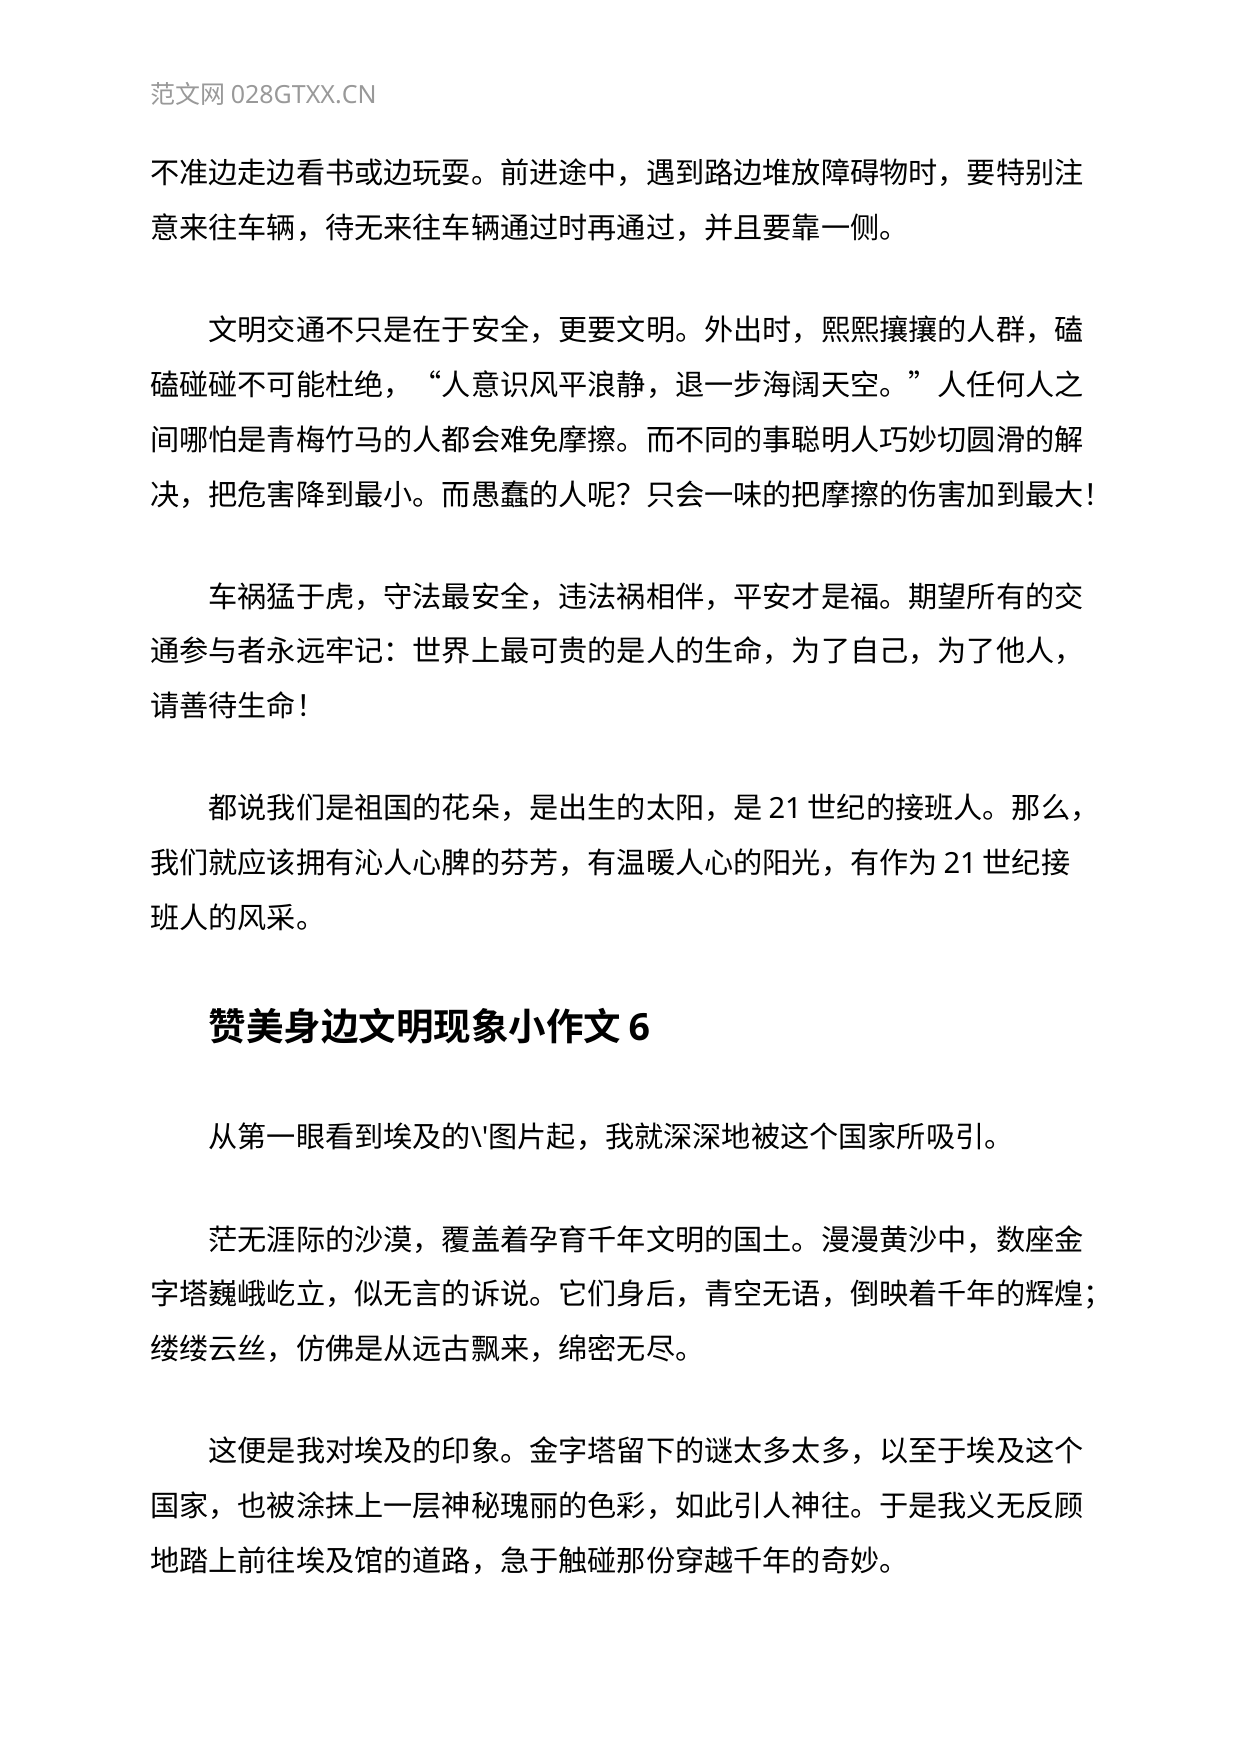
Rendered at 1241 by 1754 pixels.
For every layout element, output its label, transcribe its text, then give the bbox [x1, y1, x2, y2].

text 从第一眼看到埃及的\'图片起，我就深深地被这个国家所吸引。 [150, 1114, 1090, 1156]
text 车祸猛于虎，守法最安全，违法祸相伴，平安才是福。期望所有的交通参与者永远牢记：世界上最可贵的是人的生命，为了自己，为了他人，请善待生命！ [150, 573, 1090, 725]
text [150, 150, 1090, 247]
text 这便是我对埃及的印象。金字塔留下的谜太多太多，以至于埃及这个国家，也被涂抹上一层神秘瑰丽的色彩，如此引人神往。于是我义无反顾地踏上前往埃及馆的道路，急于触碰那份穿越千年的奇妙。 [150, 1428, 1090, 1580]
text 赞美身边文明现象小作文6 [150, 996, 1090, 1051]
text 文明交通不只是在于安全，更要文明。外出时，熙熙攘攘的人群，磕磕碰碰不可能杜绝，“人意识风平浪静，退一步海阔天空。”人任何人之间哪怕是青梅竹马的人都会难免摩擦。而不同的事聪明人巧妙切圆滑的解决，把危害降到最小。而愚蠢的人呢？只会一味的把摩擦的伤害加到最大！ [150, 307, 1090, 514]
text 茫无涯际的沙漠，覆盖着孕育千年文明的国土。漫漫黄沙中，数座金字塔巍峨屹立，似无言的诉说。它们身后，青空无语，倒映着千年的辉煌；缕缕云丝，仿佛是从远古飘来，绵密无尽。 [150, 1216, 1090, 1368]
text 都说我们是祖国的花朵，是出生的太阳，是21世纪的接班人。那么，我们就应该拥有沁人心脾的芬芳，有温暖人心的阳光，有作为21世纪接班人的风采。 [150, 785, 1090, 937]
